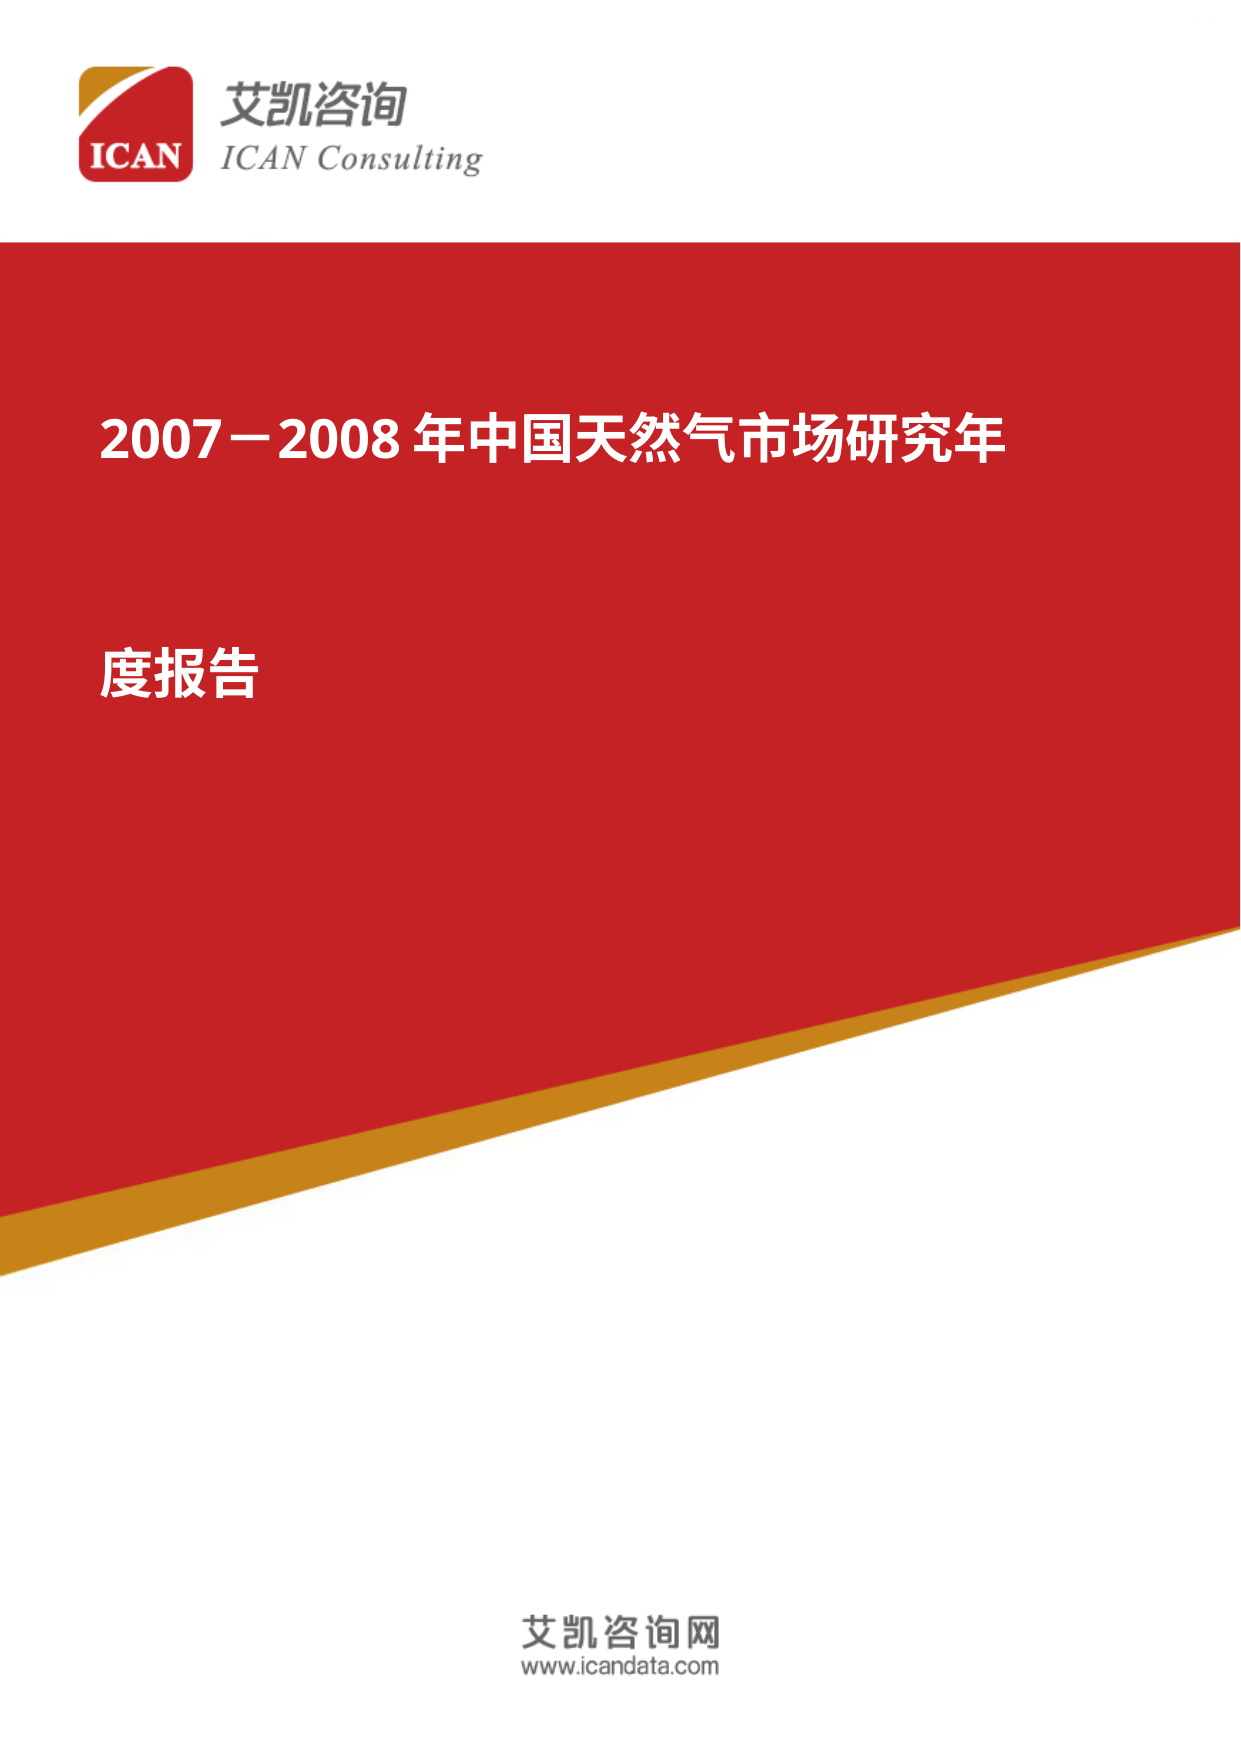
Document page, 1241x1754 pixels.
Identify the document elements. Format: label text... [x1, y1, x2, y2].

picture [0, 5, 1241, 1754]
subtitle 2007－2008年中国天然气市场研究年度报告 [99, 386, 1053, 718]
